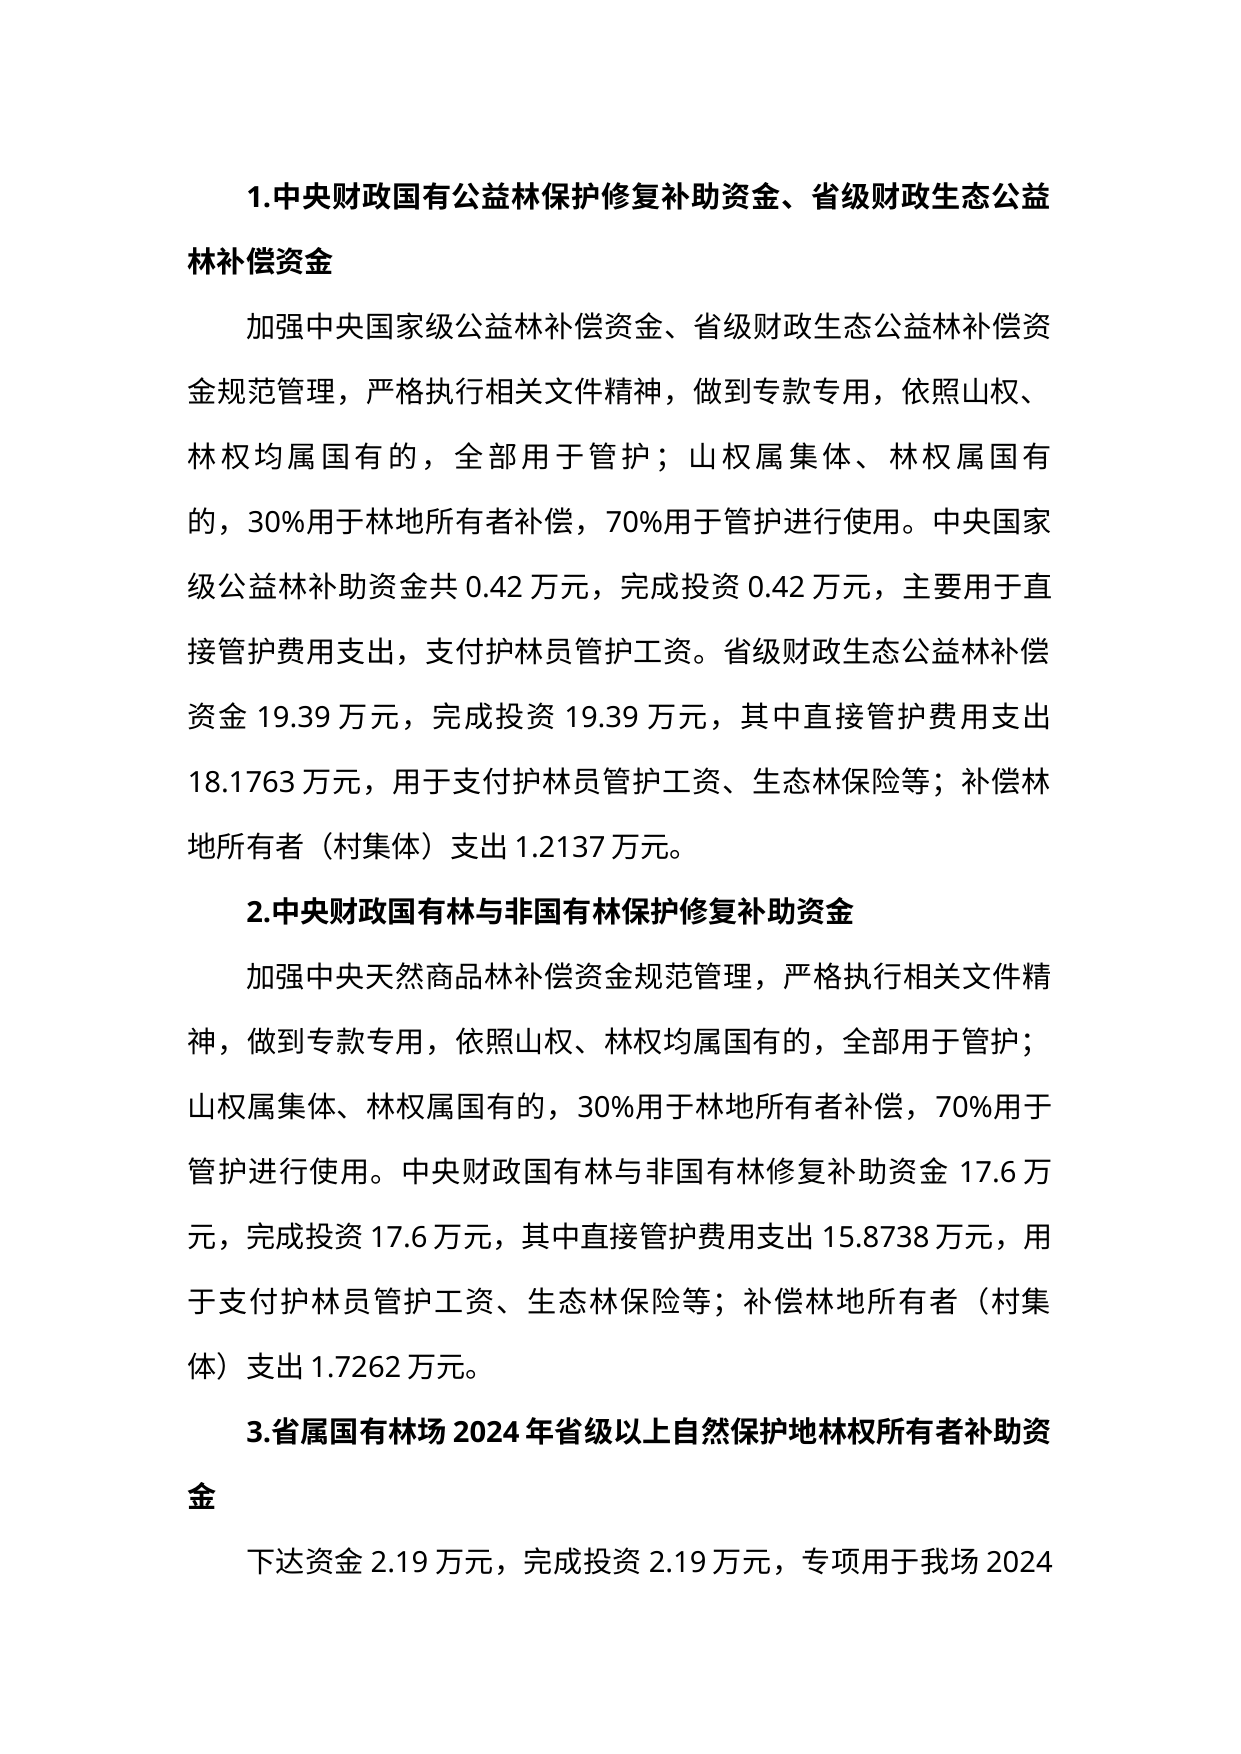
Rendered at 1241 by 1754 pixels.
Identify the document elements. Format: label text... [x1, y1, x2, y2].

text 3.省属国有林场2024年省级以上自然保护地林权所有者补助资金 [187, 1397, 1053, 1527]
text 2.中央财政国有林与非国有林保护修复补助资金 [187, 877, 1053, 942]
text 加强中央国家级公益林补偿资金、省级财政生态公益林补偿资金规范管理，严格执行相关文件精神，做到专款专用，依照山权、林权均属国有的，全部用于管护；山权属集体、林权属国有的，30%用于林地所有者补偿，70%用于管护进行使用。中央国家级公益林补助资金共0.42万元，完成投资0.42万元，主要用于直接管护费用支出，支付护林员管护工资。省级财政生态公益林补偿资金19.39万元，完成投资19.39万元，其中直接管护费用支出18.1763万元，用于支付护林员管护工资、生态林保险等；补偿林地所有者（村集体）支出1.2137万元。 [187, 292, 1053, 877]
text 1.中央财政国有公益林保护修复补助资金、省级财政生态公益林补偿资金 [187, 162, 1053, 292]
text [187, 1527, 1053, 1592]
text 加强中央天然商品林补偿资金规范管理，严格执行相关文件精神，做到专款专用，依照山权、林权均属国有的，全部用于管护；山权属集体、林权属国有的，30%用于林地所有者补偿，70%用于管护进行使用。中央财政国有林与非国有林修复补助资金17.6万元，完成投资17.6万元，其中直接管护费用支出15.8738万元，用于支付护林员管护工资、生态林保险等；补偿林地所有者（村集体）支出1.7262万元。 [187, 942, 1053, 1397]
